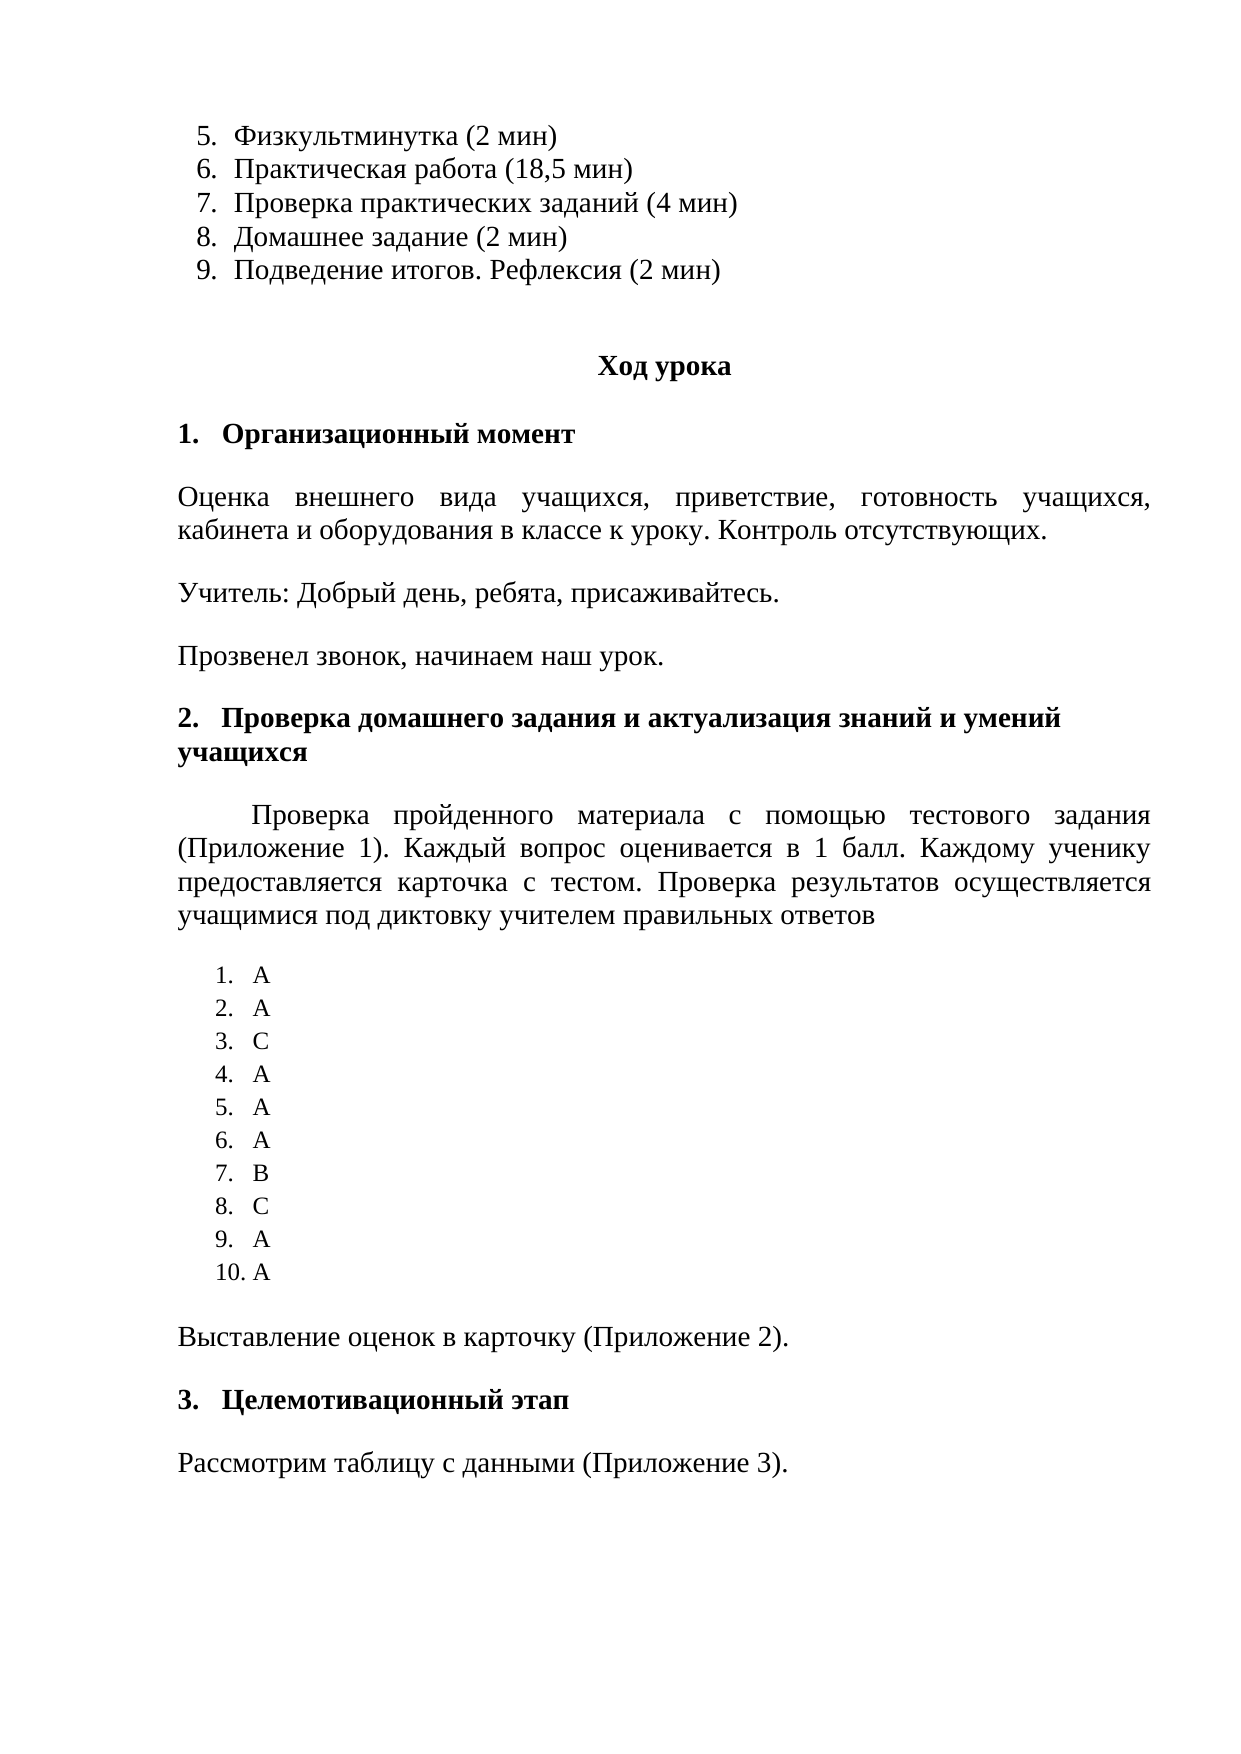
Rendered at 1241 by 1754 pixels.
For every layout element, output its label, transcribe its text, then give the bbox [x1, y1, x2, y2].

text Учитель: Добрый день, ребята, присаживайтесь. [177, 575, 1152, 609]
list Проверка практических заданий (4 мин) [196, 185, 1141, 219]
list А [215, 1092, 1152, 1121]
list С [215, 1191, 1152, 1220]
list А [215, 1059, 1152, 1088]
list А [215, 1125, 1152, 1154]
text Ход урока [177, 348, 1152, 382]
text Выставление оценок в карточку (Приложение 2). [177, 1319, 1152, 1353]
list А [215, 1257, 1152, 1286]
list А [215, 993, 1152, 1022]
list Целемотивационный этап [177, 1382, 1152, 1416]
list Домашнее задание (2 мин) [196, 219, 1141, 252]
text 2. Проверка домашнего задания и актуализация знаний и умений учащихся [177, 701, 1152, 768]
list С [215, 1026, 1152, 1055]
list А [215, 960, 1152, 989]
text Проверка пройденного материала с помощью тестового задания (Приложение 1). Каждый вопрос оценивается в 1 балл. Каждому ученику предоставляется карточка с тестом. Проверка результатов осуществляется учащимися под диктовку учителем правильных ответов [177, 797, 1152, 931]
text Оценка внешнего вида учащихся, приветствие, готовность учащихся, кабинета и оборудования в классе к уроку. Контроль отсутствующих. [177, 479, 1152, 546]
text Прозвенел звонок, начинаем наш урок. [177, 638, 1152, 671]
list Подведение итогов. Рефлексия (2 мин) [196, 252, 1141, 286]
list А [215, 1224, 1152, 1253]
list В [215, 1158, 1152, 1187]
list Практическая работа (18,5 мин) [196, 152, 1141, 185]
list Физкультминутка (2 мин) [196, 118, 1141, 152]
list Организационный момент [177, 416, 1152, 450]
text Рассмотрим таблицу с данными (Приложение 3). [177, 1445, 1152, 1478]
